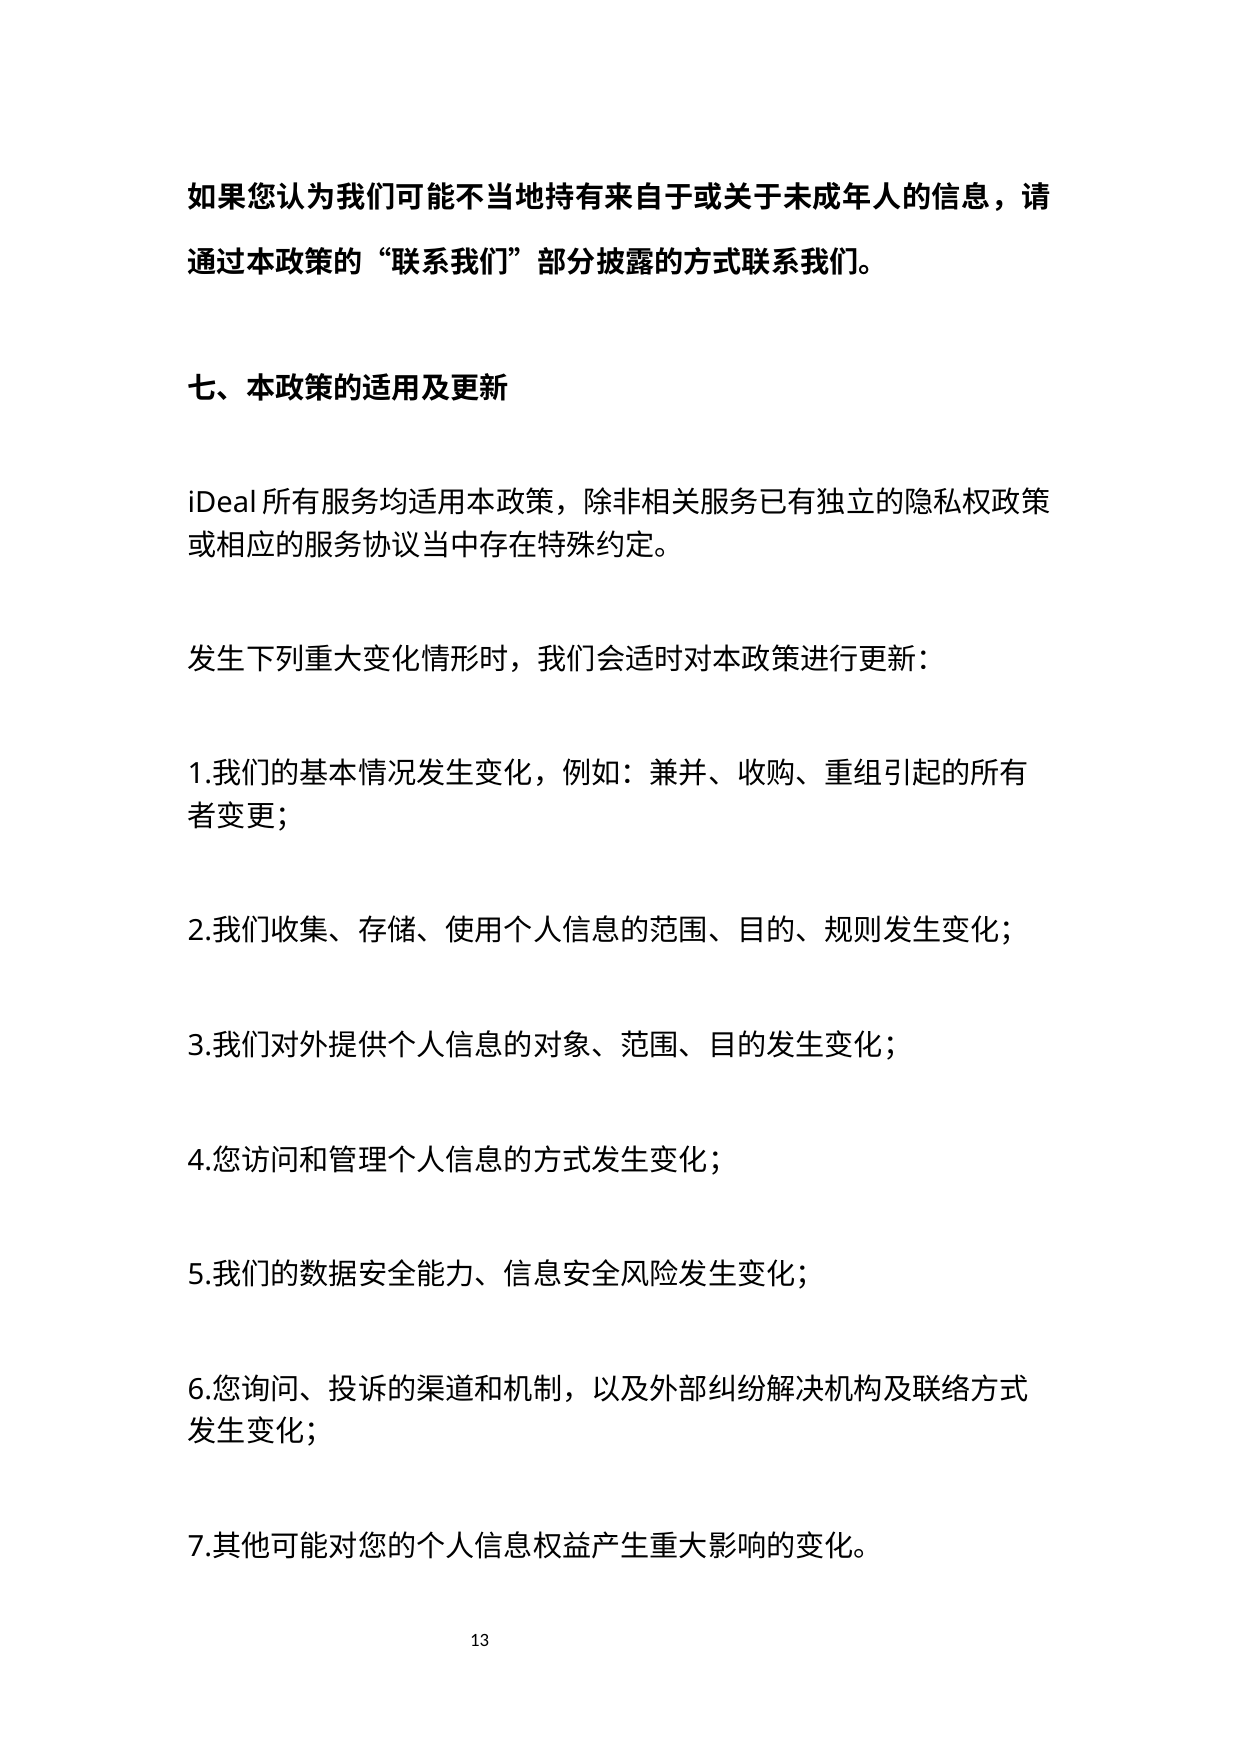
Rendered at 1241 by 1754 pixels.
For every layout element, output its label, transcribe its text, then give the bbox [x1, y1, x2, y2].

text 3.我们对外提供个人信息的对象、范围、目的发生变化； [187, 1021, 1053, 1064]
text 2.我们收集、存储、使用个人信息的范围、目的、规则发生变化； [187, 907, 1053, 949]
text 6.您询问、投诉的渠道和机制，以及外部纠纷解决机构及联络方式发生变化； [187, 1365, 1053, 1450]
text iDeal所有服务均适用本政策，除非相关服务已有独立的隐私权政策或相应的服务协议当中存在特殊约定。 [187, 479, 1053, 563]
text 5.我们的数据安全能力、信息安全风险发生变化； [187, 1251, 1053, 1293]
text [187, 162, 1053, 292]
text 1.我们的基本情况发生变化，例如：兼并、收购、重组引起的所有者变更； [187, 750, 1053, 835]
text 7.其他可能对您的个人信息权益产生重大影响的变化。 [187, 1522, 1053, 1564]
text 发生下列重大变化情形时，我们会适时对本政策进行更新： [187, 636, 1053, 678]
text 七、本政策的适用及更新 [187, 364, 1053, 406]
text 4.您访问和管理个人信息的方式发生变化； [187, 1136, 1053, 1178]
